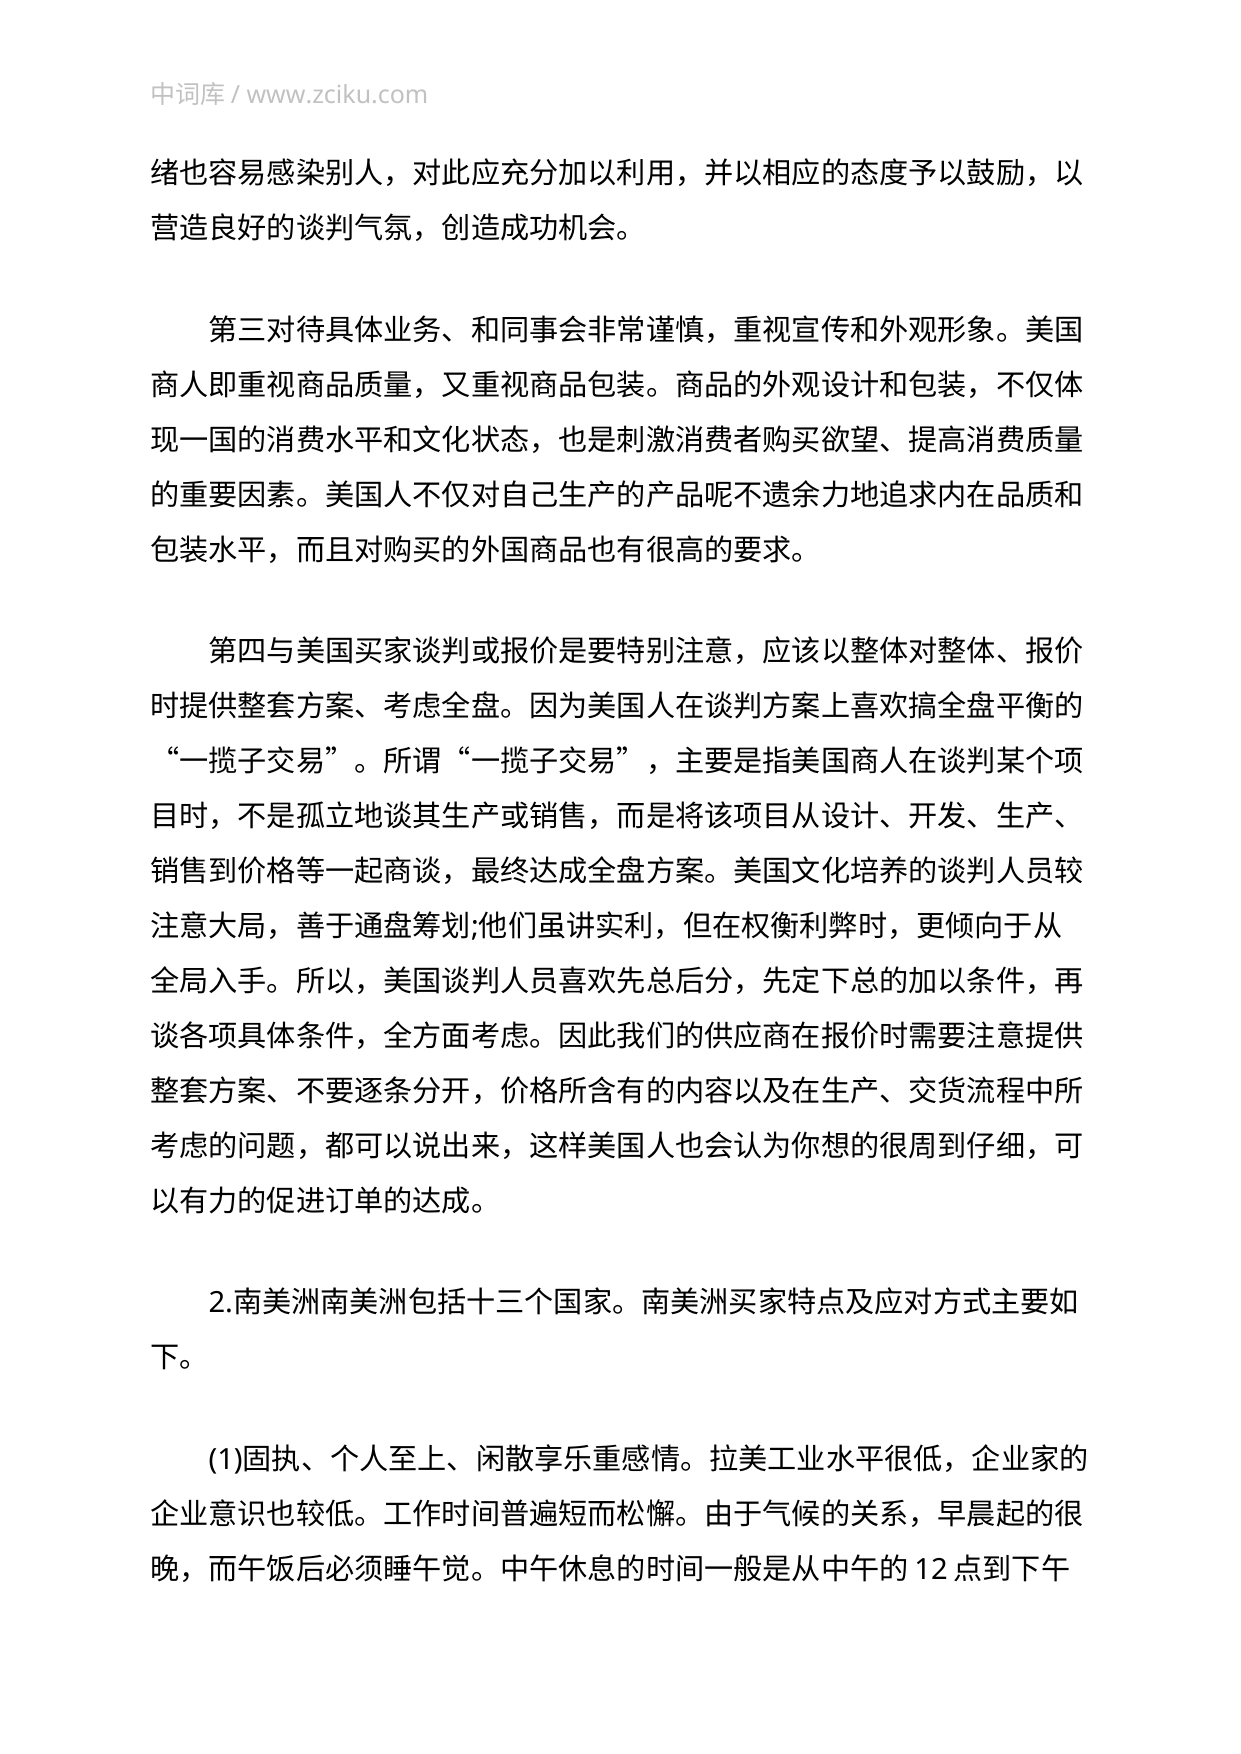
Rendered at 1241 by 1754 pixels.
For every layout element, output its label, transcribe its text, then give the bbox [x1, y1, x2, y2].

text 2.南美洲南美洲包括十三个国家。南美洲买家特点及应对方式主要如下。 [150, 1279, 1090, 1376]
text 第三对待具体业务、和同事会非常谨慎，重视宣传和外观形象。美国商人即重视商品质量，又重视商品包装。商品的外观设计和包装，不仅体现一国的消费水平和文化状态，也是刺激消费者购买欲望、提高消费质量的重要因素。美国人不仅对自己生产的产品呢不遗余力地追求内在品质和包装水平，而且对购买的外国商品也有很高的要求。 [150, 307, 1090, 568]
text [150, 150, 1090, 247]
text 第四与美国买家谈判或报价是要特别注意，应该以整体对整体、报价时提供整套方案、考虑全盘。因为美国人在谈判方案上喜欢搞全盘平衡的“一揽子交易”。所谓“一揽子交易”，主要是指美国商人在谈判某个项目时，不是孤立地谈其生产或销售，而是将该项目从设计、开发、生产、销售到价格等一起商谈，最终达成全盘方案。美国文化培养的谈判人员较注意大局，善于通盘筹划;他们虽讲实利，但在权衡利弊时，更倾向于从全局入手。所以，美国谈判人员喜欢先总后分，先定下总的加以条件，再谈各项具体条件，全方面考虑。因此我们的供应商在报价时需要注意提供整套方案、不要逐条分开，价格所含有的内容以及在生产、交货流程中所考虑的问题，都可以说出来，这样美国人也会认为你想的很周到仔细，可以有力的促进订单的达成。 [150, 628, 1090, 1219]
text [150, 1436, 1090, 1588]
